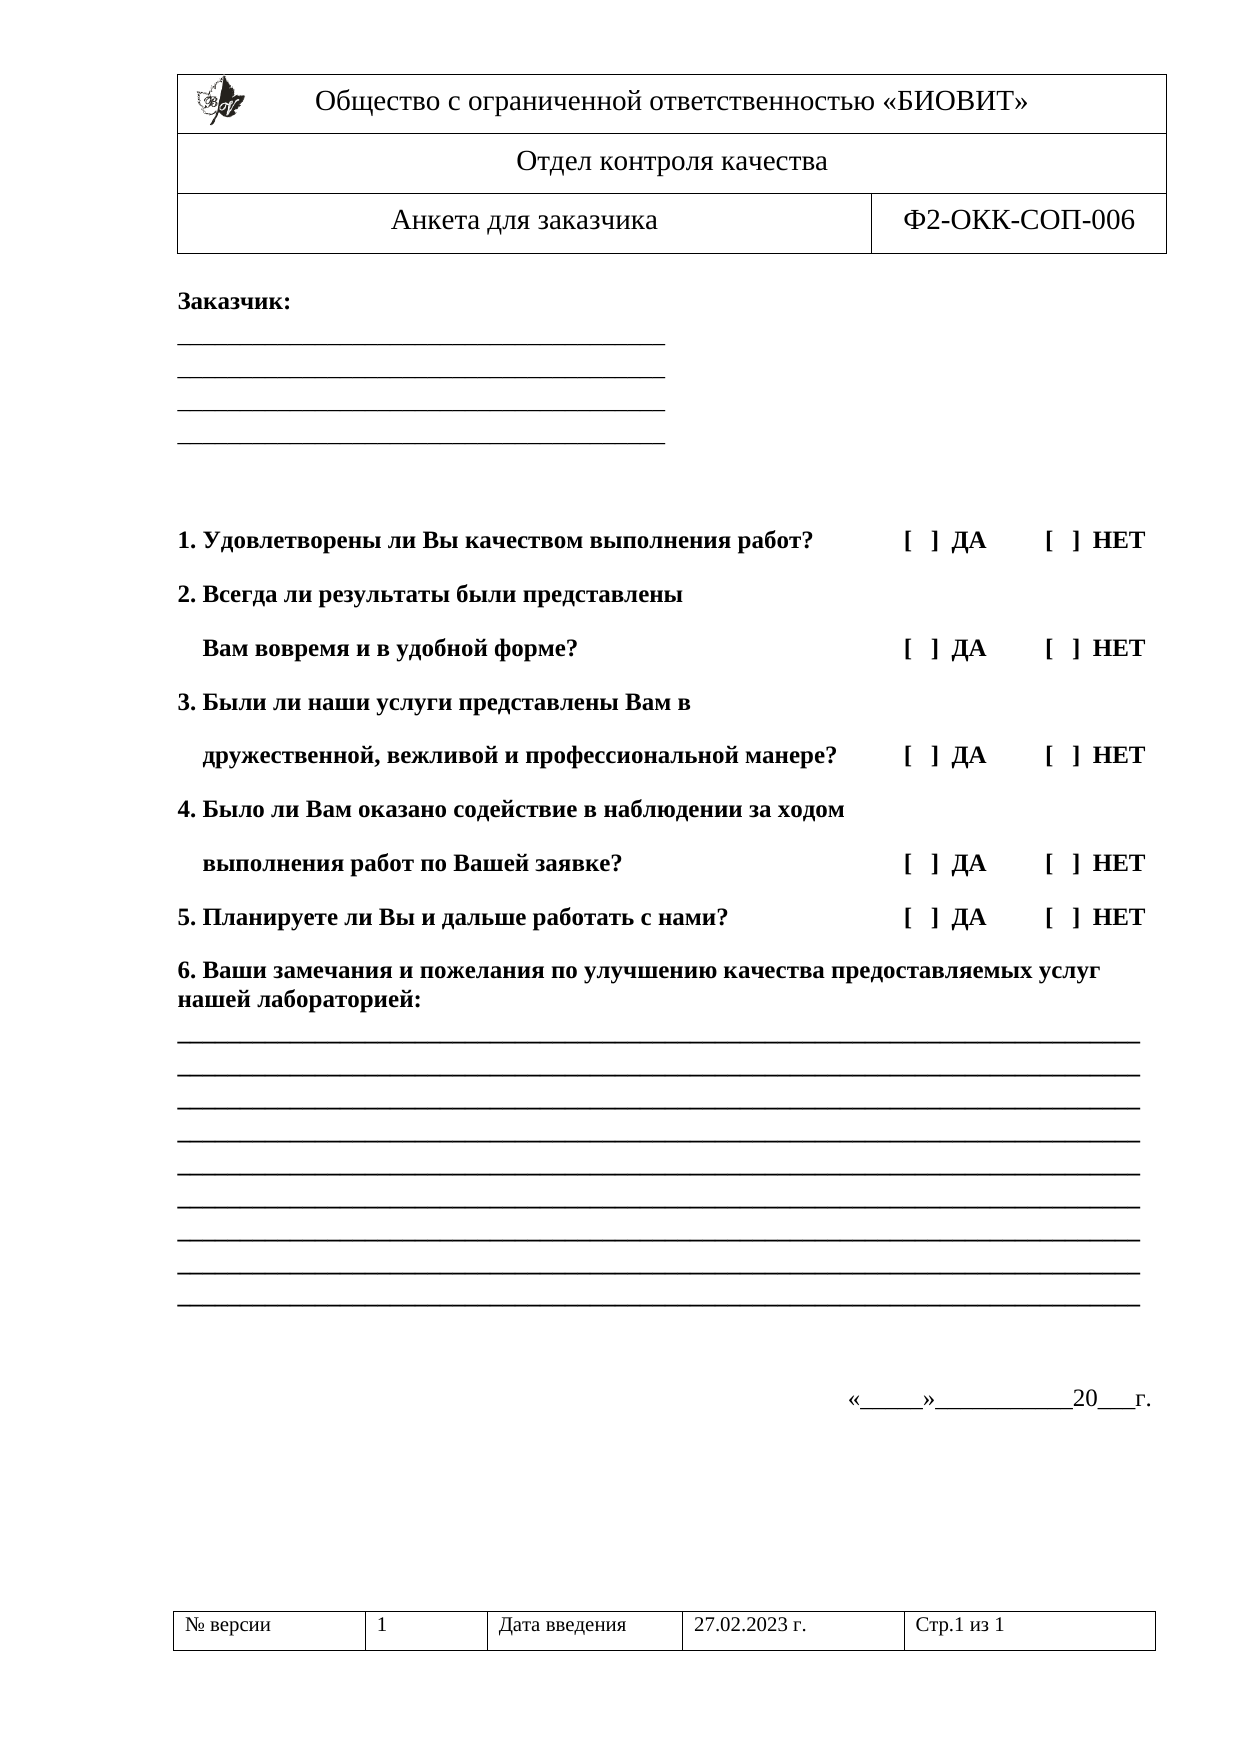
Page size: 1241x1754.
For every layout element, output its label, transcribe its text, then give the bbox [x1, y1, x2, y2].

text Заказчик: [177, 286, 1152, 315]
text _____________________________________________________________________________ [177, 1083, 1152, 1112]
text _______________________________________ [177, 352, 1152, 381]
text «_____»___________20___г. [177, 1383, 1152, 1412]
text 2. Всегда ли результаты были представлены [177, 579, 1152, 608]
text 4. Было ли Вам оказано содействие в наблюдении за ходом [177, 794, 1152, 823]
text _____________________________________________________________________________ [177, 1281, 1152, 1309]
text выполнения работ по Вашей заявке? [ ] ДА [ ] НЕТ [177, 848, 1152, 877]
text 5. Планируете ли Вы и дальше работать с нами? [ ] ДА [ ] НЕТ [177, 902, 1152, 931]
text _____________________________________________________________________________ [177, 1050, 1152, 1079]
text _____________________________________________________________________________ [177, 1215, 1152, 1243]
text 6. Ваши замечания и пожелания по улучшению качества предоставляемых услуг нашей лабораторией: [177, 956, 1152, 1013]
text _______________________________________ [177, 385, 1152, 414]
text 3. Были ли наши услуги представлены Вам в [177, 687, 1152, 716]
text _____________________________________________________________________________ [177, 1017, 1152, 1046]
text 1. Удовлетворены ли Вы качеством выполнения работ? [ ] ДА [ ] НЕТ [177, 526, 1152, 554]
text _____________________________________________________________________________ [177, 1182, 1152, 1211]
text _____________________________________________________________________________ [177, 1116, 1152, 1145]
text Вам вовремя и в удобной форме? [ ] ДА [ ] НЕТ [177, 633, 1152, 662]
text _______________________________________ [177, 319, 1152, 348]
text _____________________________________________________________________________ [177, 1149, 1152, 1178]
text _______________________________________ [177, 418, 1152, 447]
text дружественной, вежливой и профессиональной манере? [ ] ДА [ ] НЕТ [177, 741, 1152, 769]
text _____________________________________________________________________________ [177, 1248, 1152, 1276]
